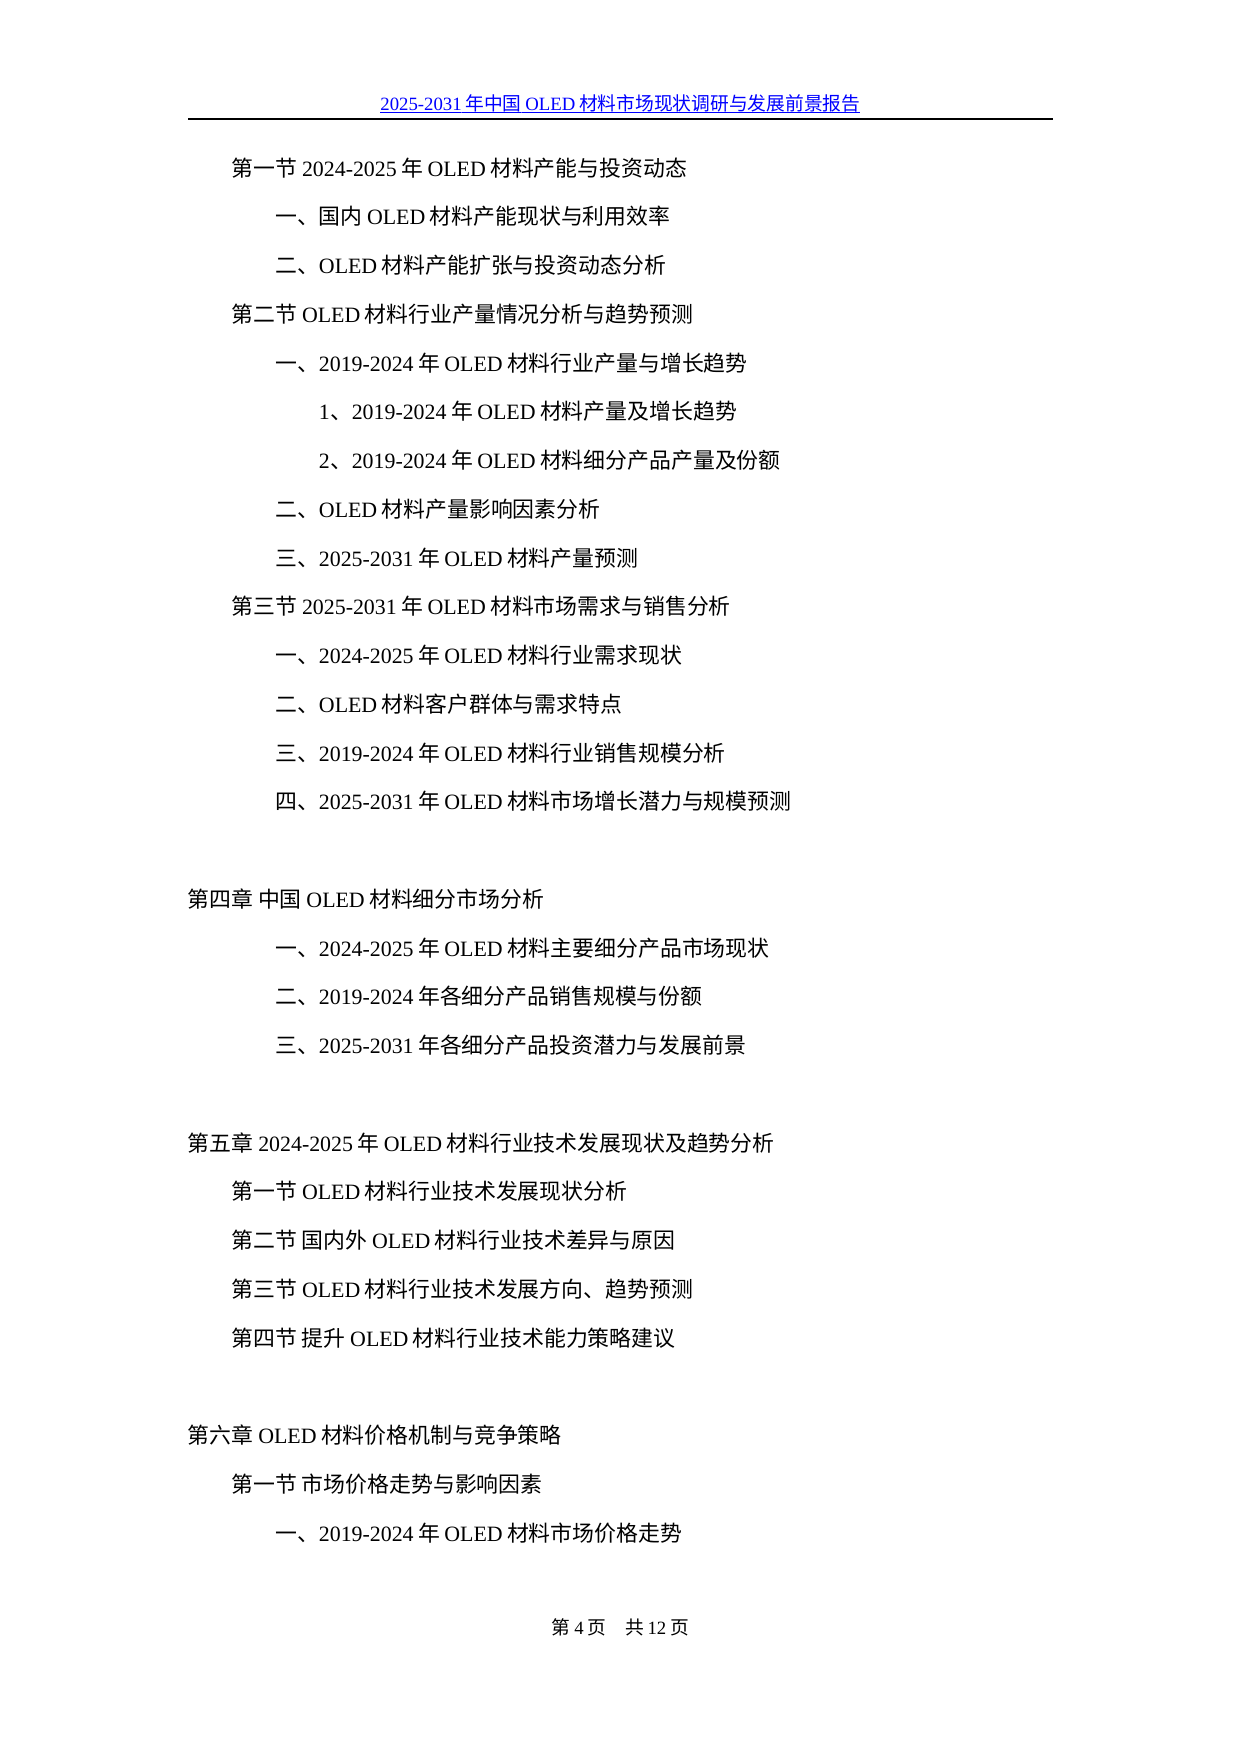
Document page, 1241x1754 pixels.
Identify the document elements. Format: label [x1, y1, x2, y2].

text [187, 150, 1053, 1548]
